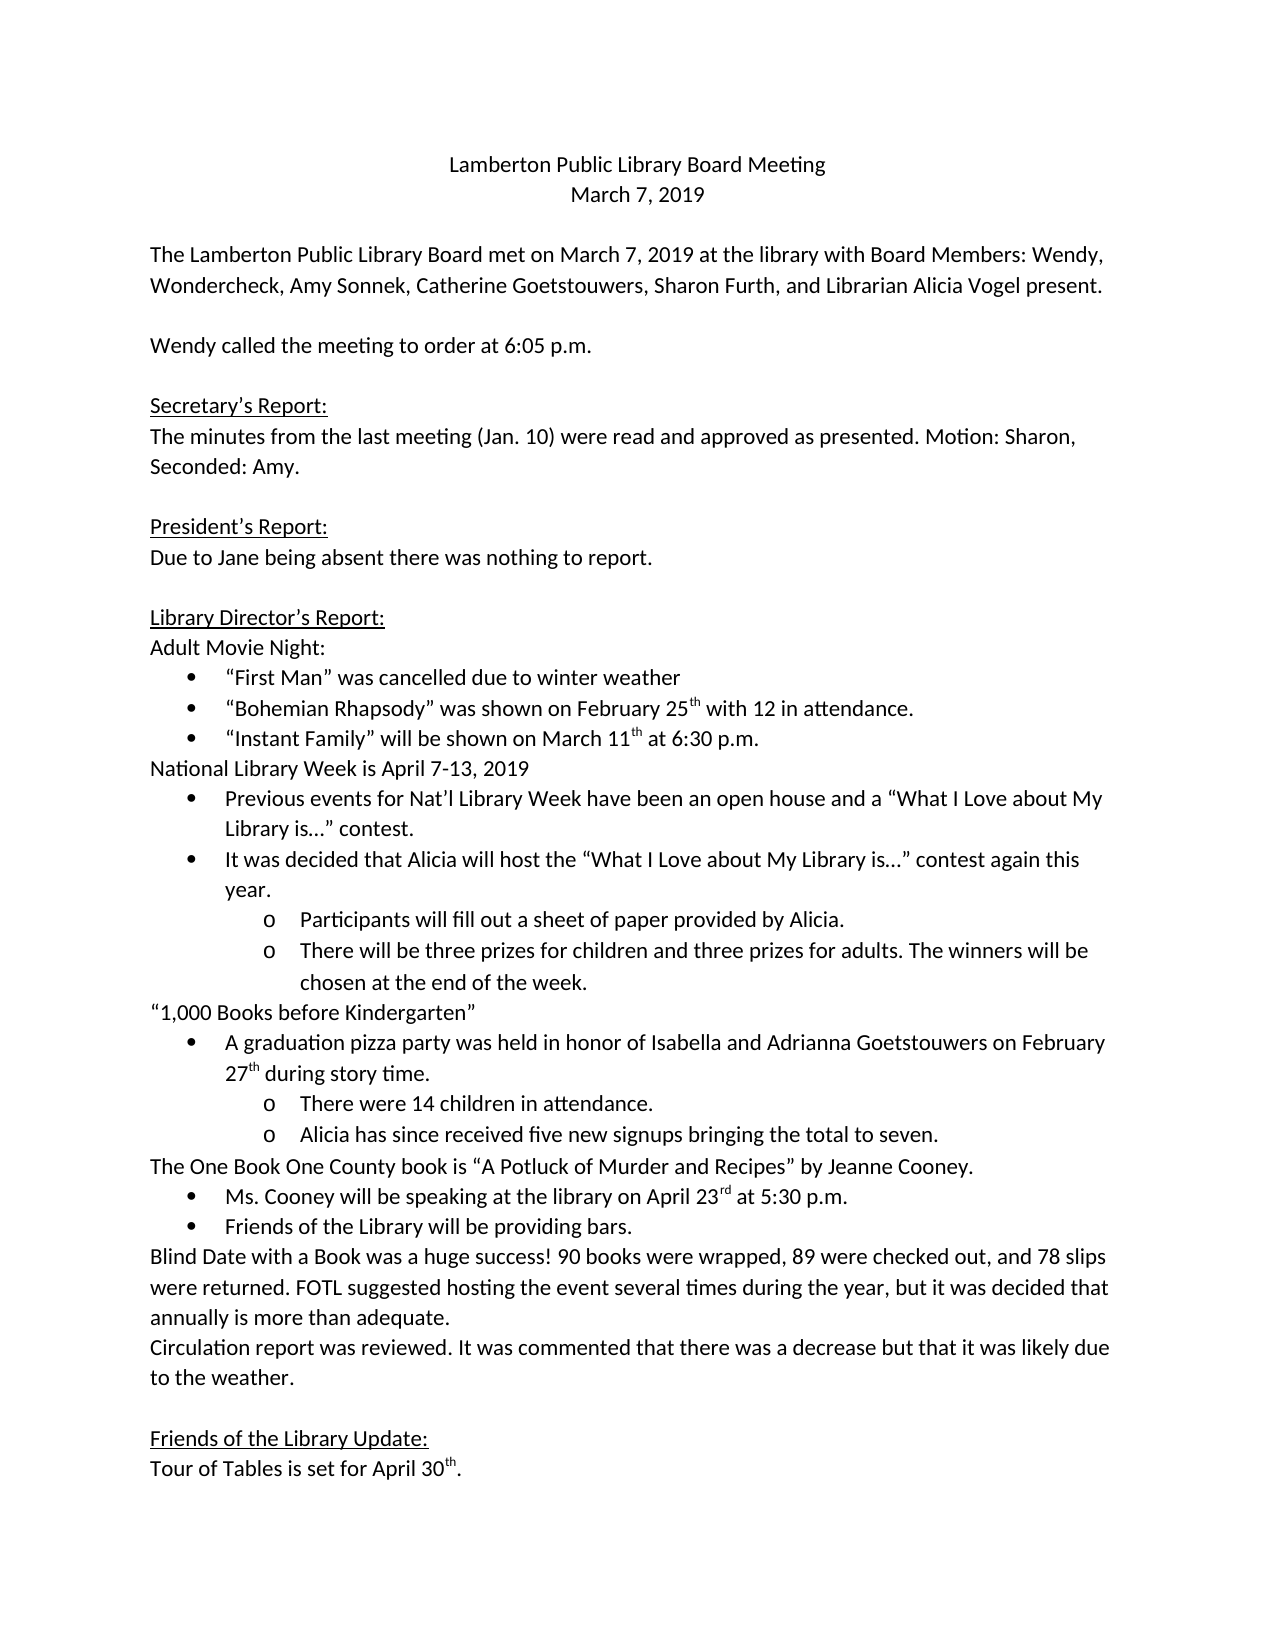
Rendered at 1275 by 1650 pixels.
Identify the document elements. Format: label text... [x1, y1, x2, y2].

text Friends of the Library Update: [150, 1424, 1125, 1452]
list “First Man” was cancelled due to winter weather [187, 663, 1125, 692]
text National Library Week is April 7-13, 2019 [150, 754, 1125, 782]
list Alicia has since received five new signups bringing the total to seven. [262, 1120, 1125, 1149]
list “Bohemian Rhapsody” was shown on February 25th with 12 in attendance. [187, 694, 1125, 722]
list A graduation pizza party was held in honor of Isabella and Adrianna Goetstouwers on February 27th during story time. [187, 1028, 1125, 1087]
text March 7, 2019 [150, 180, 1125, 208]
text “1,000 Books before Kindergarten” [150, 998, 1125, 1026]
text Adult Movie Night: [150, 633, 1125, 661]
list “Instant Family” will be shown on March 11th at 6:30 p.m. [187, 724, 1125, 752]
text Secretary’s Report: [150, 392, 1125, 420]
list Participants will fill out a sheet of paper provided by Alicia. [262, 905, 1125, 934]
list It was decided that Alicia will host the “What I Love about My Library is…” contest again this year. [187, 845, 1125, 903]
text Tour of Tables is set for April 30th. [150, 1454, 1125, 1482]
text Due to Jane being absent there was nothing to report. [150, 543, 1125, 571]
list Previous events for Nat’l Library Week have been an open house and a “What I Love about My Library is…” contest. [187, 784, 1125, 843]
list Ms. Cooney will be speaking at the library on April 23rd at 5:30 p.m. [187, 1182, 1125, 1210]
list There will be three prizes for children and three prizes for adults. The winners will be chosen at the end of the week. [262, 937, 1125, 996]
text The Lamberton Public Library Board met on March 7, 2019 at the library with Board Members: Wendy, Wondercheck, Amy Sonnek, Catherine Goetstouwers, Sharon Furth, and Librarian Alicia Vogel present. [150, 241, 1125, 299]
list Friends of the Library will be providing bars. [187, 1212, 1125, 1240]
text Library Director’s Report: [150, 603, 1125, 631]
text Blind Date with a Book was a huge success! 90 books were wrapped, 89 were checked out, and 78 slips were returned. FOTL suggested hosting the event several times during the year, but it was decided that annually is more than adequate. [150, 1242, 1125, 1331]
list There were 14 children in attendance. [262, 1089, 1125, 1118]
text President’s Report: [150, 512, 1125, 541]
text The minutes from the last meeting (Jan. 10) were read and approved as presented. Motion: Sharon, Seconded: Amy. [150, 422, 1125, 480]
text Lamberton Public Library Board Meeting [150, 150, 1125, 178]
text Wendy called the meeting to order at 6:05 p.m. [150, 331, 1125, 359]
text Circulation report was reviewed. It was commented that there was a decrease but that it was likely due to the weather. [150, 1333, 1125, 1391]
text The One Book One County book is “A Potluck of Murder and Recipes” by Jeanne Cooney. [150, 1152, 1125, 1180]
